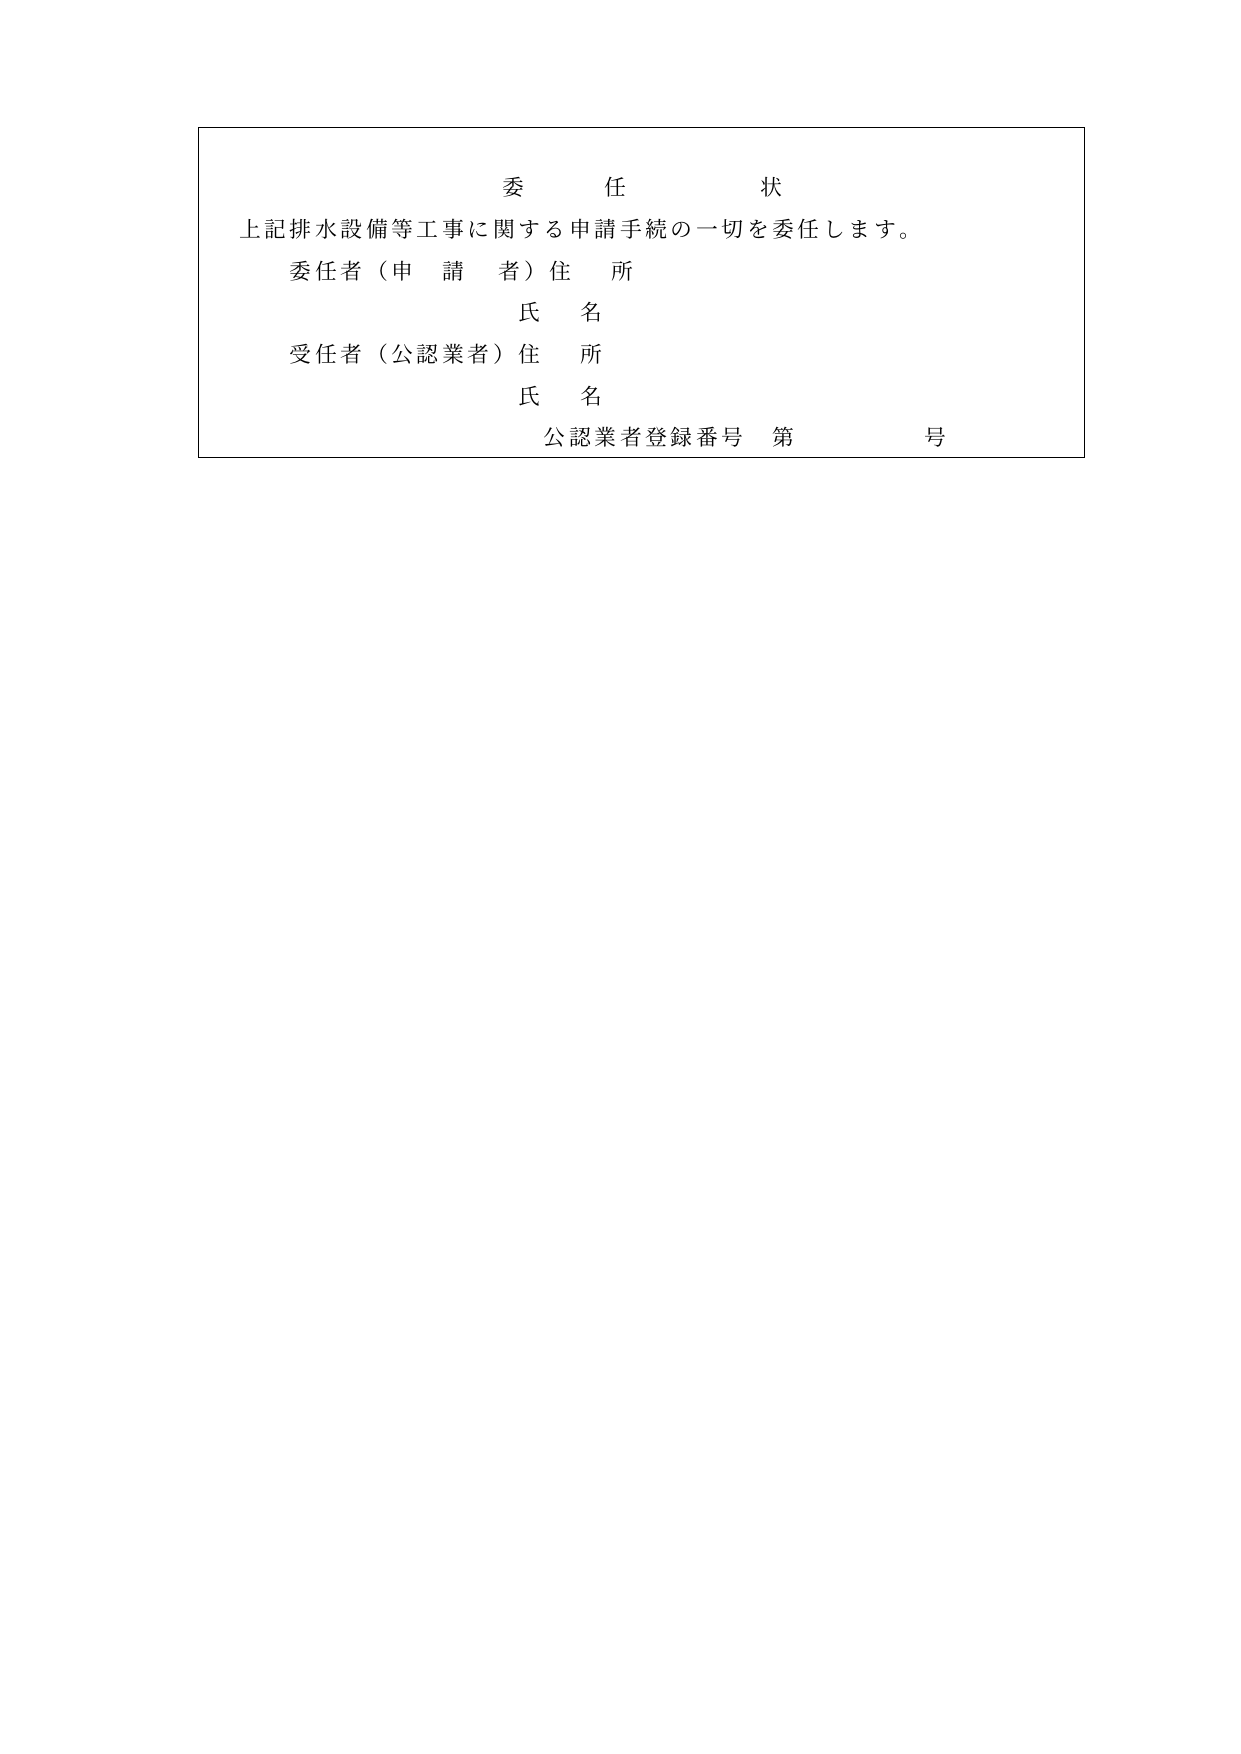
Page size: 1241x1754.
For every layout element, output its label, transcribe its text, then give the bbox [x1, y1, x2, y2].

table_cell 委任状 上記排水設備等工事に関する申請手続の一切を委任します。 委任者（申請者）住所 氏名 受任者（公認業者）住所 氏名 公認業者登録番号 第 号 [199, 128, 1084, 457]
